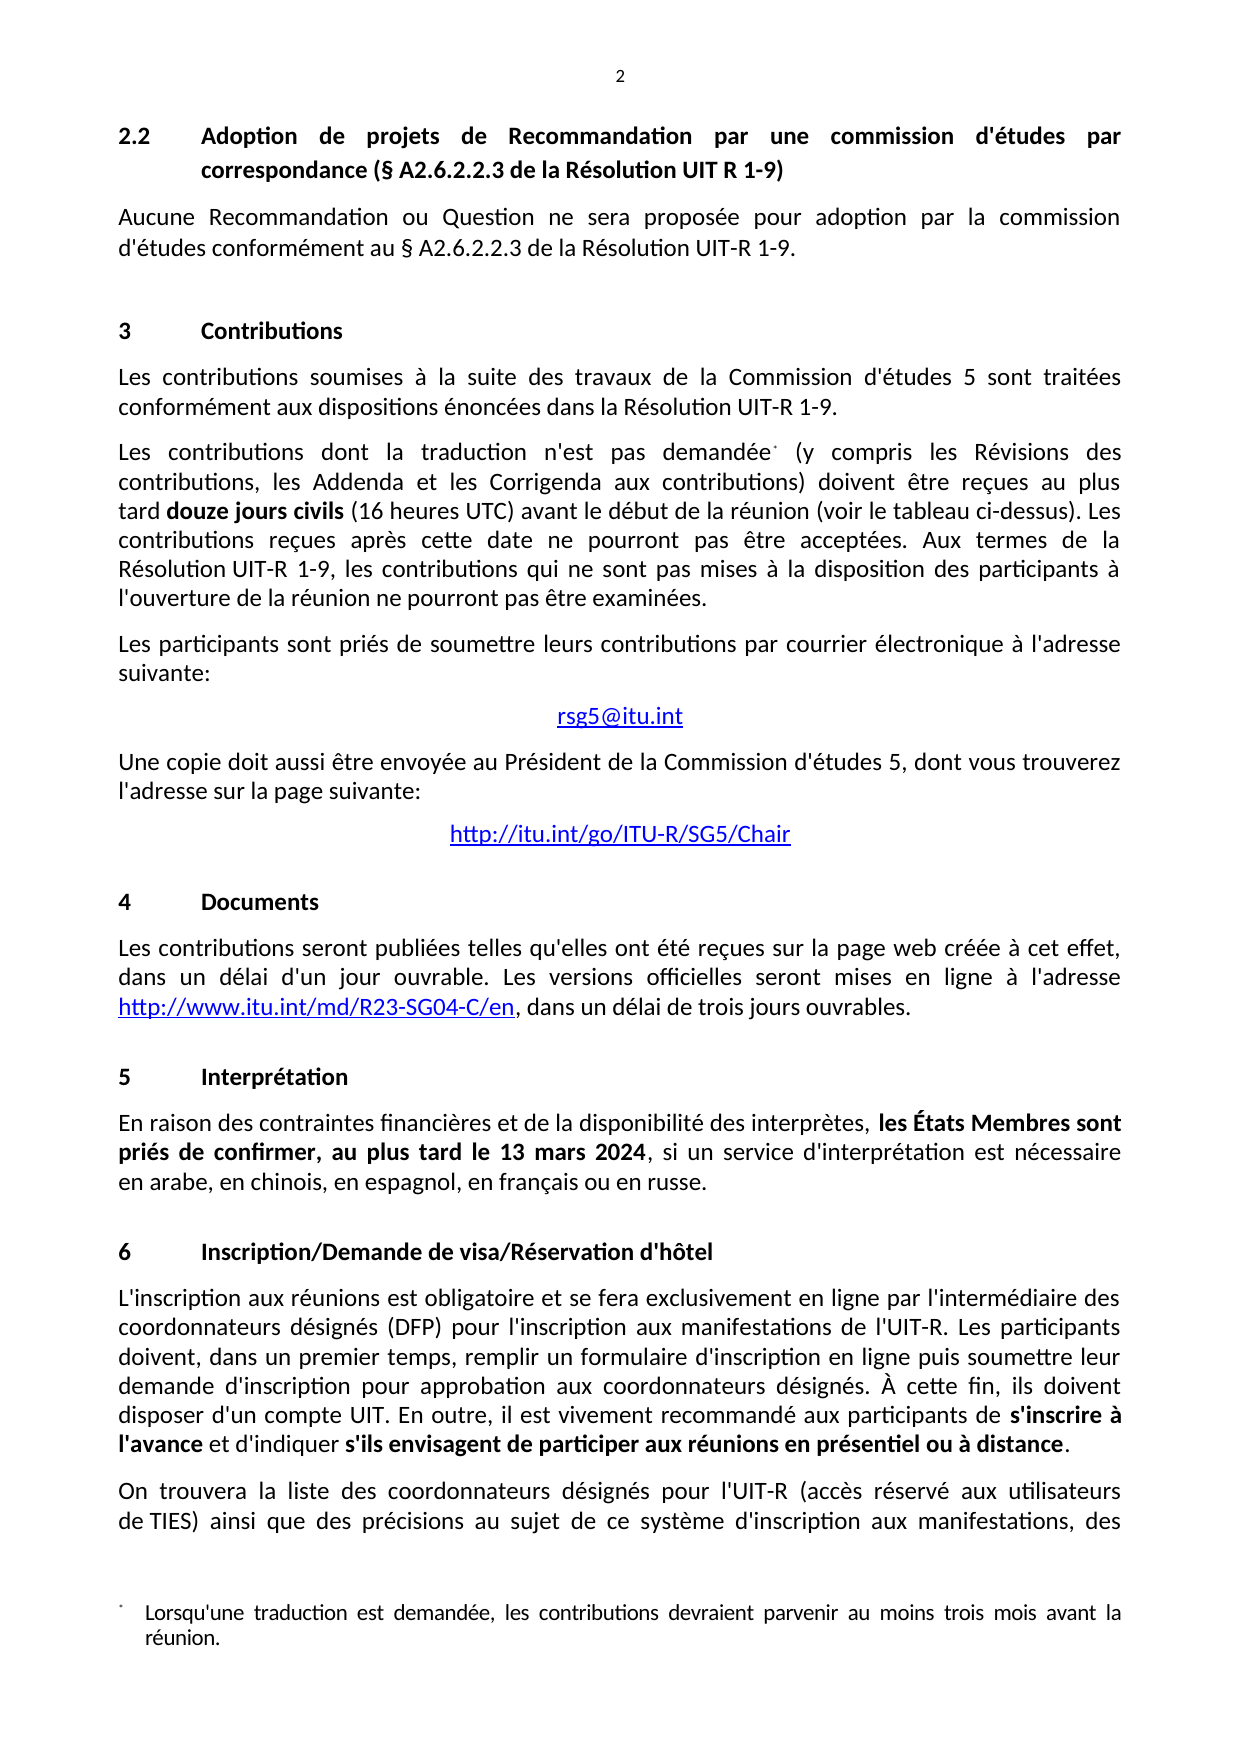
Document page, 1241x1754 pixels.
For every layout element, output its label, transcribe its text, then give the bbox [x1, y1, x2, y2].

text L'inscription aux réunions est obligatoire et se fera exclusivement en ligne par l'intermédiaire des coordonnateurs désignés (DFP) pour l'inscription aux manifestations de l'UIT-R. Les participants doivent, dans un premier temps, remplir un formulaire d'inscription en ligne puis soumettre leur demande d'inscription pour approbation aux coordonnateurs désignés. À cette fin, ils doivent disposer d'un compte UIT. En outre, il est vivement recommandé aux participants de s'inscrire à l'avance et d'indiquer s'ils envisagent de participer aux réunions en présentiel ou à distance. [118, 1283, 1122, 1458]
text http://itu.int/go/ITU-R/SG5/Chair [118, 818, 1122, 848]
subtitle 5 Interprétation [118, 1058, 1122, 1092]
subtitle 2.2 Adoption de projets de Recommandation par une commission d'études par correspondance (§ A2.6.2.2.3 de la Résolution UIT R 1-9) [118, 118, 1122, 185]
subtitle 6 Inscription/Demande de visa/Réservation d'hôtel [118, 1233, 1122, 1267]
text Les contributions dont la traduction n'est pas demandée* (y compris les Révisions des contributions, les Addenda et les Corrigenda aux contributions) doivent être reçues au plus tard douze jours civils (16 heures UTC) avant le début de la réunion (voir le tableau ci-dessus). Les contributions reçues après cette date ne pourront pas être acceptées. Aux termes de la Résolution UIT-R 1-9, les contributions qui ne sont pas mises à la disposition des participants à l'ouverture de la réunion ne pourront pas être examinées. [118, 437, 1122, 612]
text rsg5@itu.int [118, 700, 1122, 731]
subtitle 4 Documents [118, 886, 1122, 917]
text Les contributions soumises à la suite des travaux de la Commission d'études 5 sont traitées conformément aux dispositions énoncées dans la Résolution UIT-R 1-9. [118, 362, 1122, 421]
text Les participants sont priés de soumettre leurs contributions par courrier électronique à l'adresse suivante: [118, 629, 1122, 687]
text Une copie doit aussi être envoyée au Président de la Commission d'études 5, dont vous trouverez l'adresse sur la page suivante: [118, 747, 1122, 806]
subtitle 3 Contributions [118, 312, 1122, 346]
text En raison des contraintes financières et de la disponibilité des interprètes, les États Membres sont priés de confirmer, au plus tard le 13 mars 2024, si un service d'interprétation est nécessaire en arabe, en chinois, en espagnol, en français ou en russe. [118, 1108, 1122, 1196]
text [118, 1475, 1122, 1536]
text Aucune Recommandation ou Question ne sera proposée pour adoption par la commission d'études conformément au § A2.6.2.2.3 de la Résolution UIT-R 1-9. [118, 201, 1122, 262]
text Les contributions seront publiées telles qu'elles ont été reçues sur la page web créée à cet effet, dans un délai d'un jour ouvrable. Les versions officielles seront mises en ligne à l'adresse http://www.itu.int/md/R23-SG04-C/en, dans un délai de trois jours ouvrables. [118, 933, 1122, 1021]
